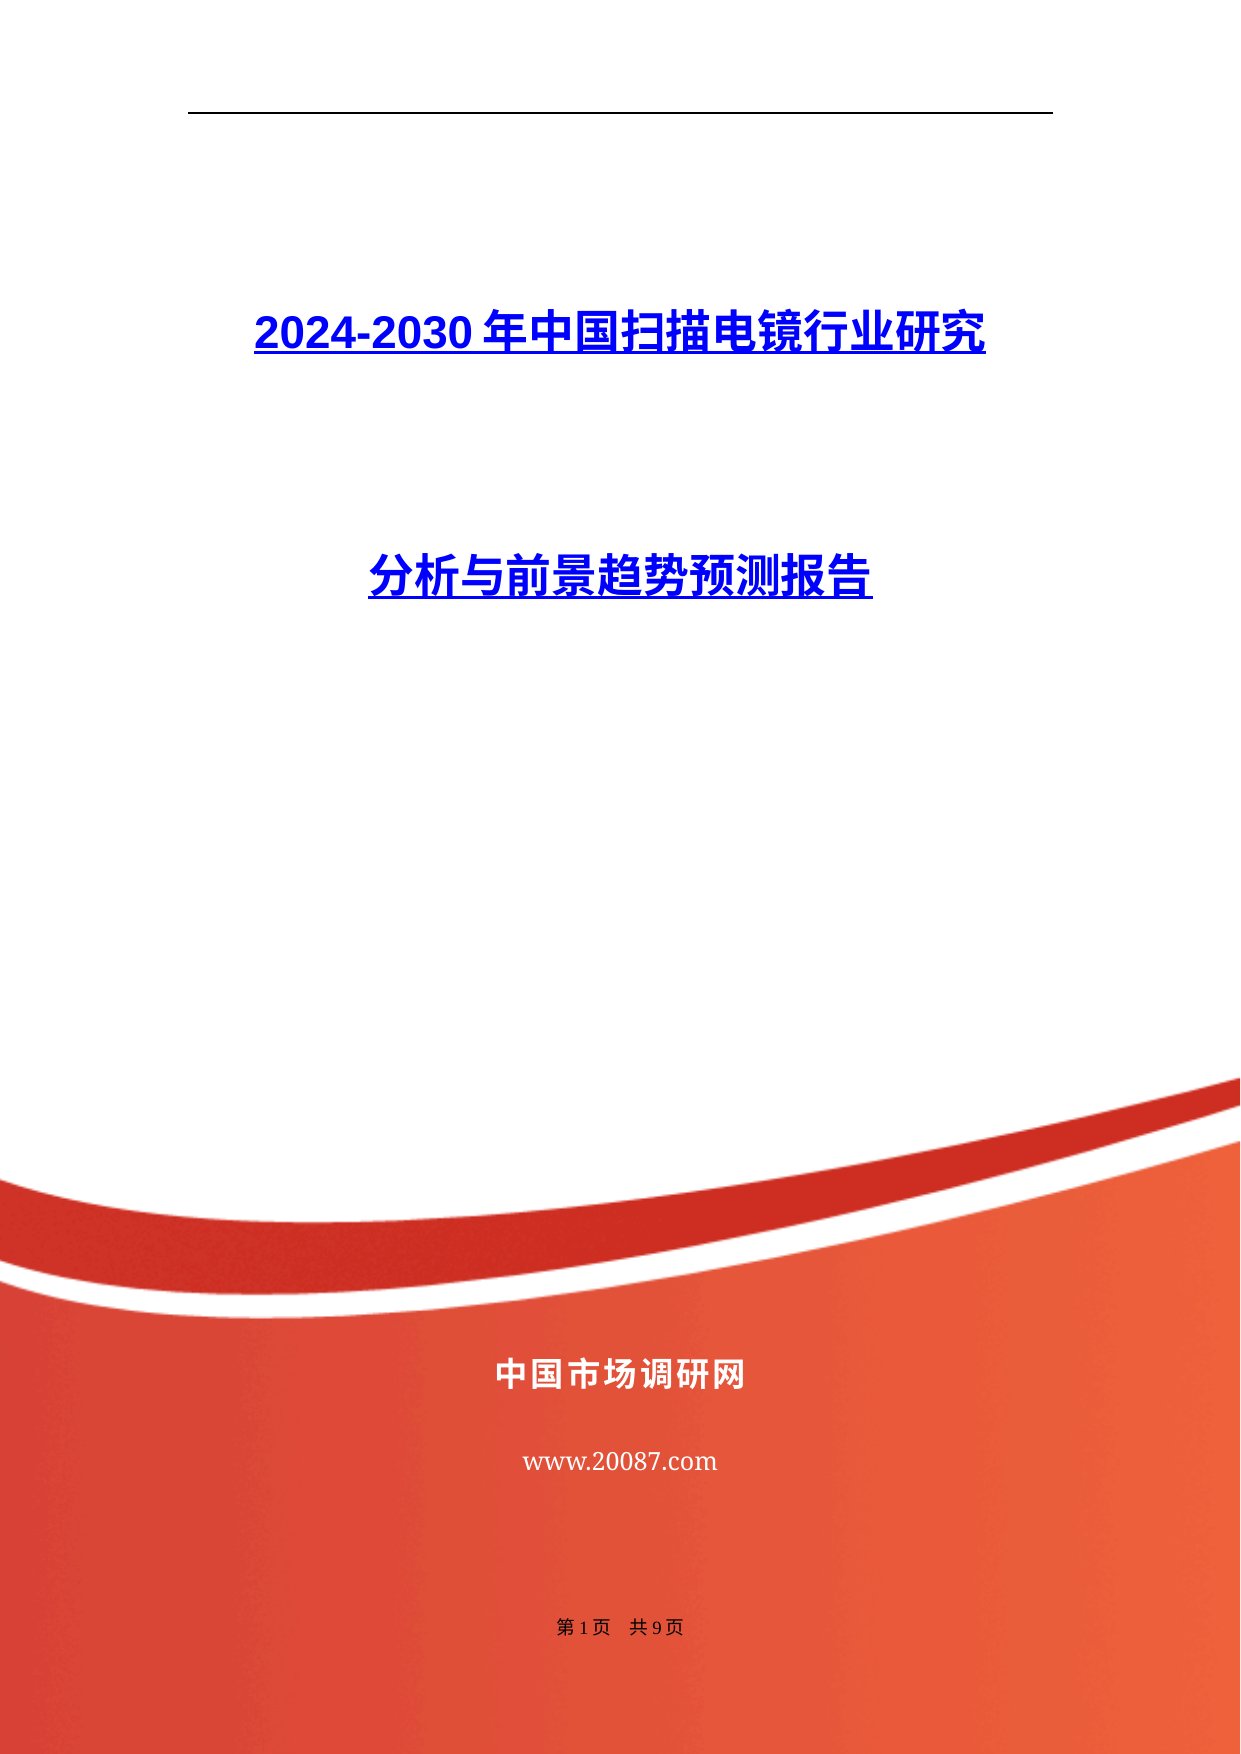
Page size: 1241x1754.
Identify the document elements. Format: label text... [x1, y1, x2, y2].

subtitle 中国市场调研网 [187, 1339, 1053, 1404]
text www.20087.com [187, 1428, 1053, 1493]
table_header 2024-2030年中国扫描电镜行业研究分析与前景趋势预测报告 [188, 207, 1053, 773]
picture [0, 1006, 1241, 1754]
